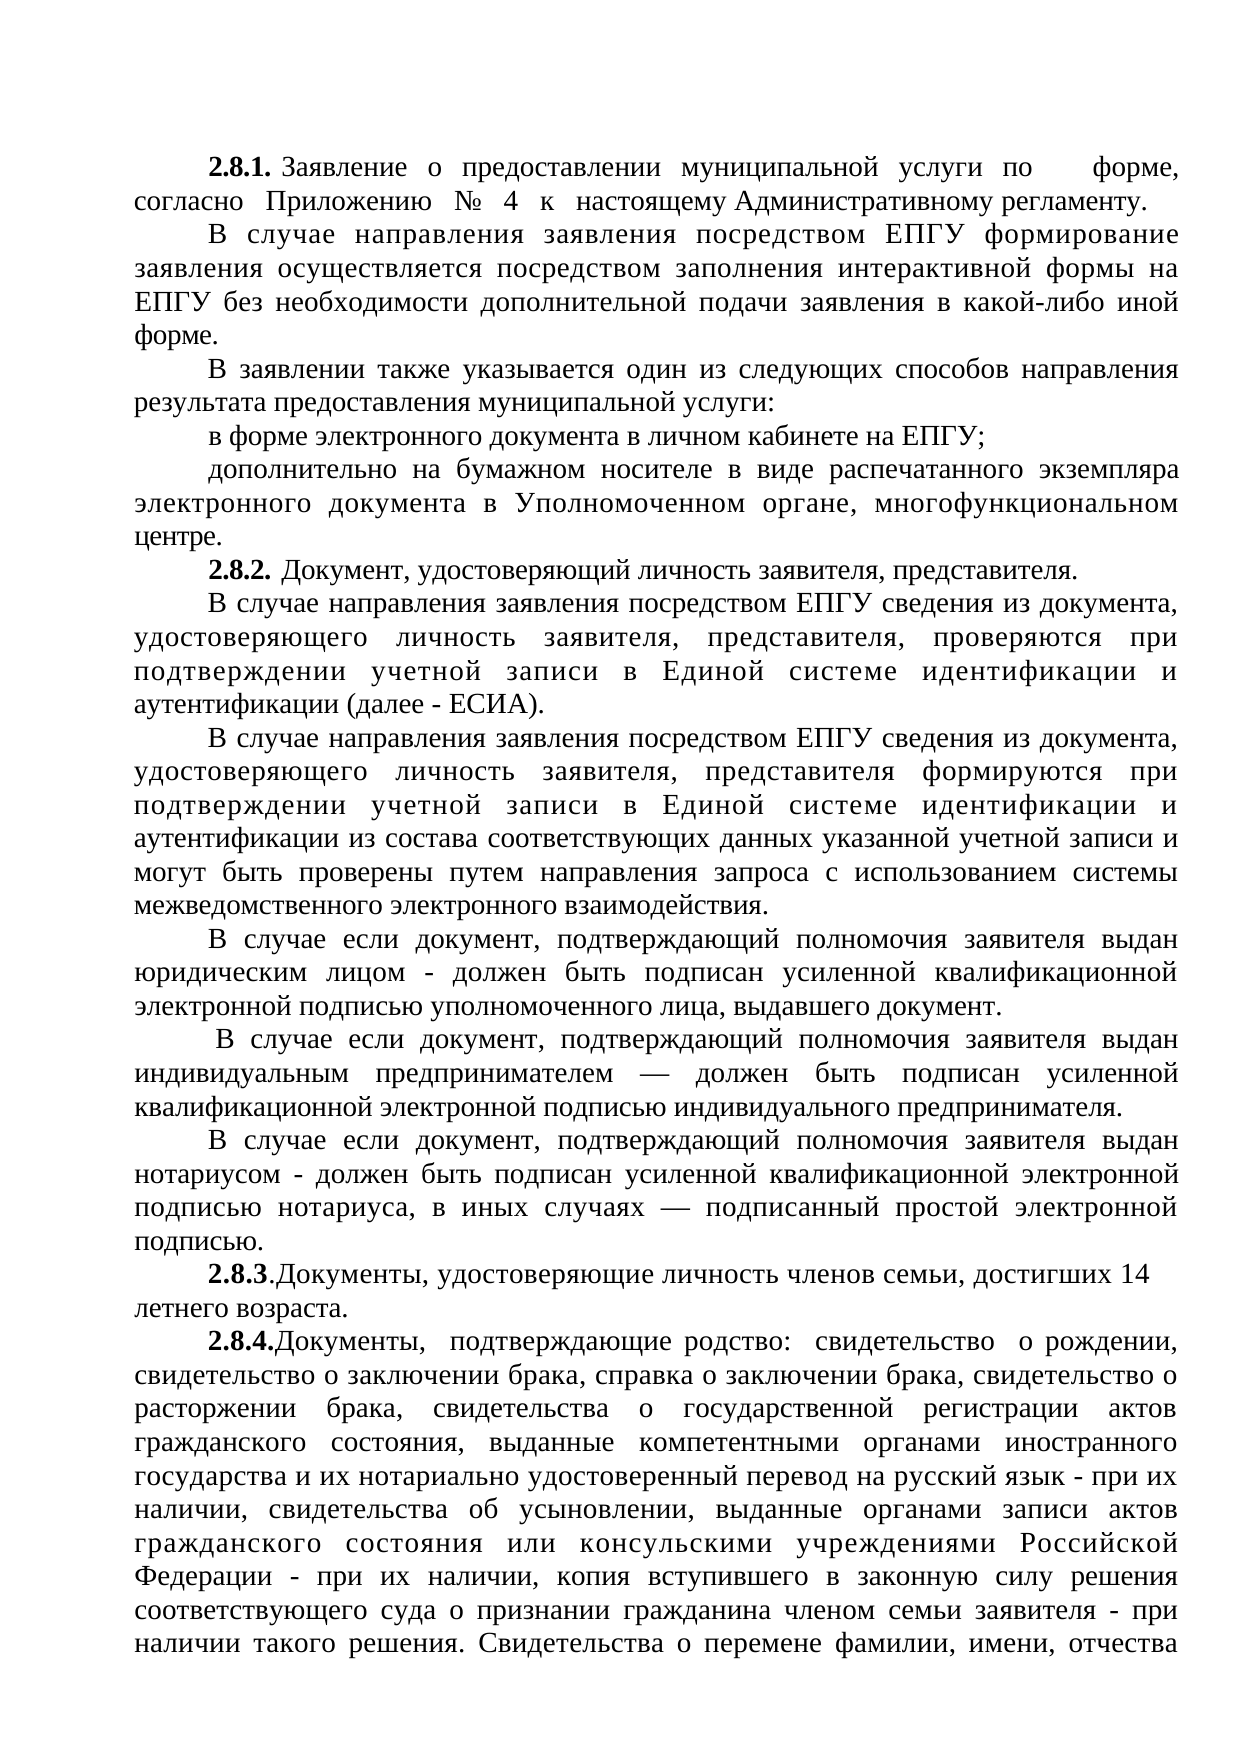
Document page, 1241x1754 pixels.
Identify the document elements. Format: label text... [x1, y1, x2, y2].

text В случае если документ, подтверждающий полномочия заявителя выдан индивидуальным предпринимателем — должен быть подписан усиленной квалификационной электронной подписью индивидуального предпринимателя. [134, 1022, 1179, 1123]
text В случае направления заявления посредством ЕПГУ сведения из документа, удостоверяющего личность заявителя, представителя, проверяются при подтверждении учетной записи в Единой системе идентификации и аутентификации (далее - ЕСИА). [133, 586, 1179, 720]
text 2.8.3.Документы, удостоверяющие личность членов семьи, достигших 14 летнего возраста. [134, 1257, 1180, 1324]
text В заявлении также указывается один из следующих способов направления результата предоставления муниципальной услуги: [133, 351, 1180, 418]
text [134, 1324, 1180, 1659]
text В случае направления заявления посредством ЕПГУ сведения из документа, удостоверяющего личность заявителя, представителя формируются при подтверждении учетной записи в Единой системе идентификации и аутентификации из состава соответствующих данных указанной учетной записи и могут быть проверены путем направления запроса с использованием системы межведомственного электронного взаимодействия. [133, 720, 1179, 921]
text 2.8.1. Заявление о предоставлении муниципальной услуги по форме, согласно Приложению № 4 к настоящему Административному регламенту. [133, 150, 1180, 217]
text дополнительно на бумажном носителе в виде распечатанного экземпляра электронного документа в Уполномоченном органе, многофункциональном центре. [134, 452, 1180, 552]
text В случае если документ, подтверждающий полномочия заявителя выдан юридическим лицом - должен быть подписан усиленной квалификационной электронной подписью уполномоченного лица, выдавшего документ. [134, 921, 1179, 1022]
text в форме электронного документа в личном кабинете на ЕПГУ; [208, 418, 1180, 452]
text В случае направления заявления посредством ЕПГУ формирование заявления осуществляется посредством заполнения интерактивной формы на ЕПГУ без необходимости дополнительной подачи заявления в какой-либо иной форме. [134, 217, 1180, 351]
text 2.8.2. Документ, удостоверяющий личность заявителя, представителя. [208, 552, 1180, 586]
text В случае если документ, подтверждающий полномочия заявителя выдан нотариусом - должен быть подписан усиленной квалификационной электронной подписью нотариуса, в иных случаях — подписанный простой электронной подписью. [134, 1123, 1180, 1257]
